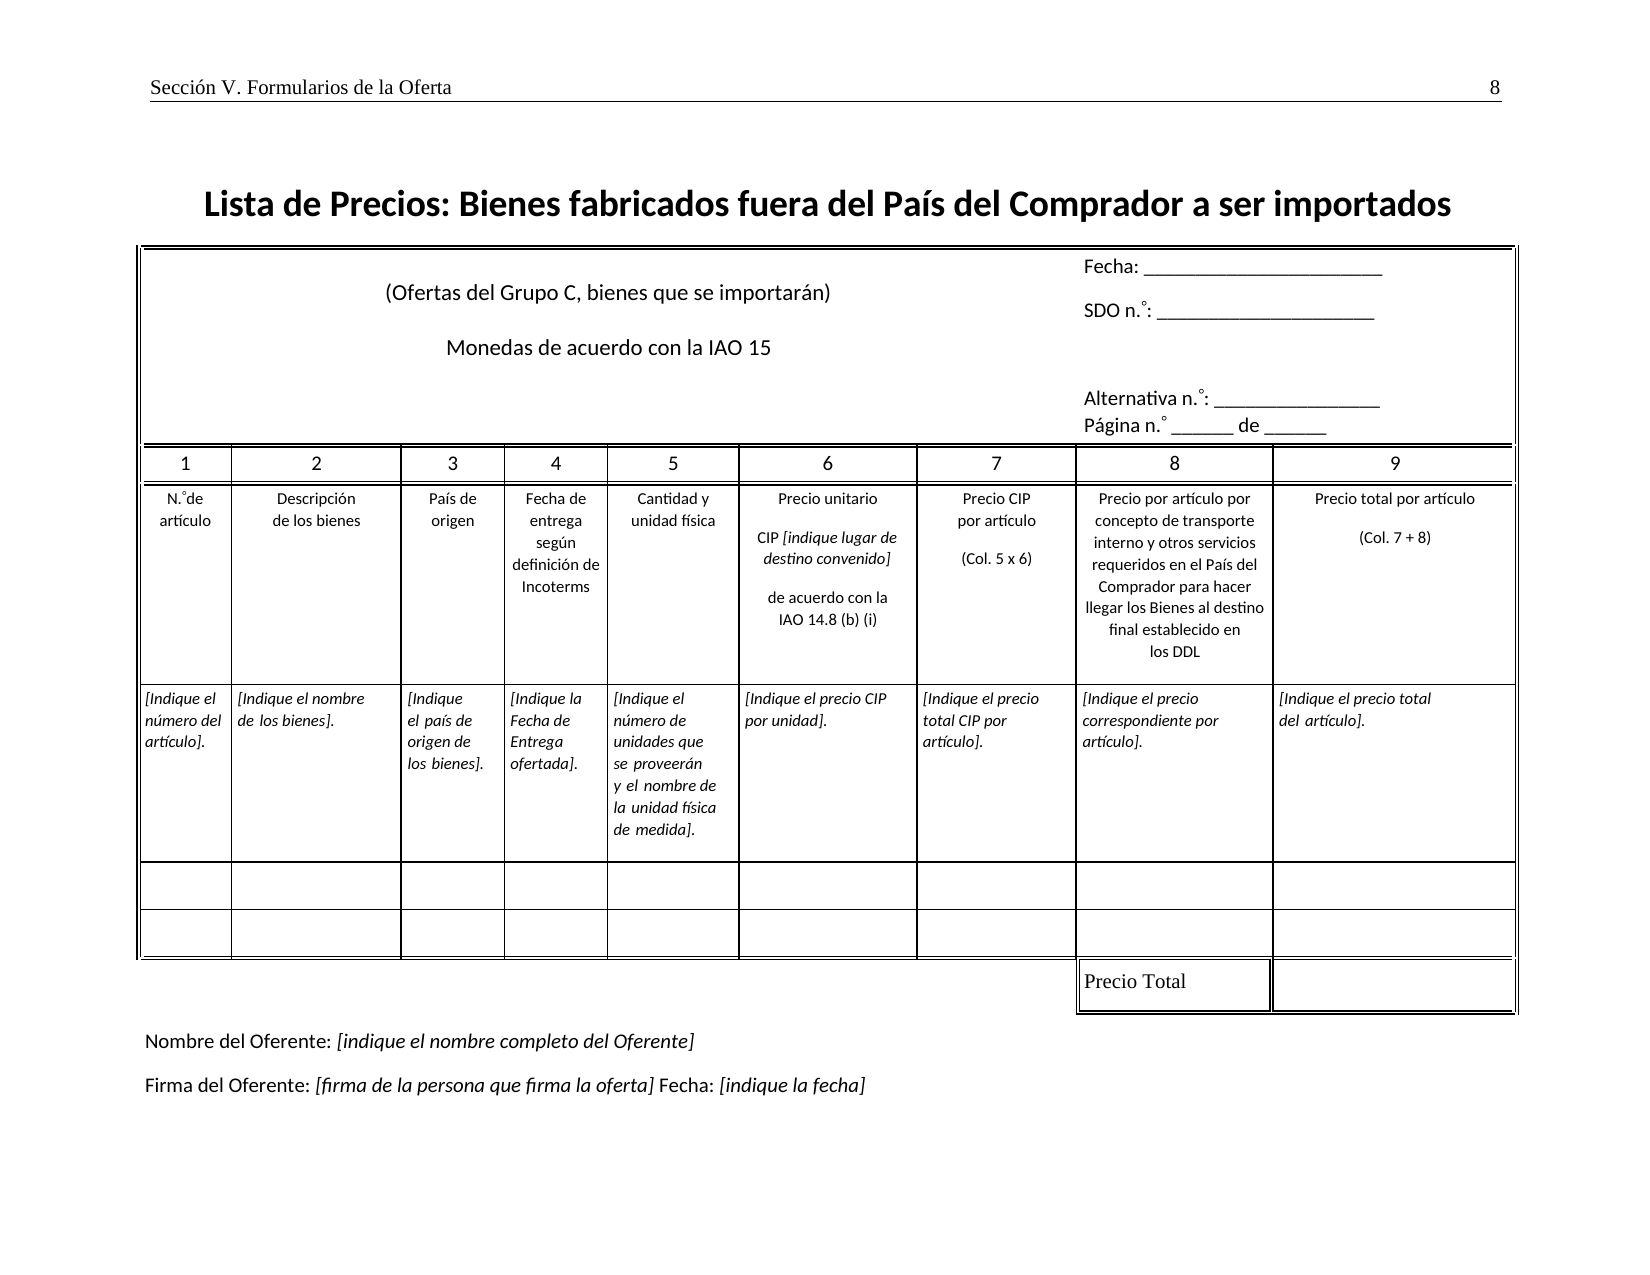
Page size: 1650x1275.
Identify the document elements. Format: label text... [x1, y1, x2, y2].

table_cell Precio total por artículo (Col. 7 + 8) [1274, 481, 1517, 683]
table_cell 8 [1077, 448, 1272, 481]
table_cell 2 [232, 448, 400, 481]
table_cell [1077, 910, 1272, 956]
table_cell [608, 863, 738, 908]
table_cell [Indique el precio correspondiente por artículo]. [1077, 685, 1272, 861]
table_cell 1 [139, 443, 231, 481]
table_cell [Indique el precio total CIP por artículo]. [918, 685, 1075, 861]
table_cell Nombre del Oferente: [indique el nombre completo del Oferente] Firma del Oferente: [firma de la persona que firma la oferta] Fecha: [indique la fecha] [139, 1010, 1517, 1119]
table_cell [740, 863, 916, 908]
table_cell Fecha de entrega según definición de Incoterms [505, 486, 607, 683]
table_cell 5 [608, 448, 738, 481]
table_cell [505, 910, 607, 956]
table_cell [505, 863, 607, 908]
table_cell [Indique el número del artículo]. [141, 685, 231, 861]
table_cell [402, 863, 504, 908]
table_cell [232, 910, 400, 956]
table_cell [141, 863, 231, 908]
table_cell [740, 910, 916, 956]
table_cell 3 [402, 448, 504, 481]
table_cell [Indique el país de origen de los bienes]. [402, 685, 504, 861]
table_cell [Indique el nombre de los bienes]. [232, 685, 400, 861]
table_cell [139, 956, 1076, 1010]
table_cell Fecha: _______________________ SDO n.: _____________________ Alternativa n.: ________________ Página n. ______ de ______ [1078, 245, 1517, 443]
table_cell [141, 910, 231, 956]
table_cell [918, 863, 1075, 908]
table_cell País de origen [402, 486, 504, 683]
table_cell (Ofertas del Grupo C, bienes que se importarán) Monedas de acuerdo con la IAO 15 [139, 245, 1078, 443]
table_cell Precio unitario CIP [indique lugar de destino convenido] de acuerdo con la IAO 14.8 (b) (i) [740, 486, 916, 683]
table_cell [918, 910, 1075, 956]
table_cell [Indique el precio total del artículo]. [1274, 685, 1515, 861]
table_cell [402, 910, 504, 956]
table_cell Precio por artículo por concepto de transporte interno y otros servicios requeridos en el País del Comprador para hacer llegar los Bienes al destino final establecido en los DDL [1077, 486, 1272, 683]
table_cell Precio CIP por artículo (Col. 5 x 6) [918, 486, 1075, 683]
table_cell [1274, 910, 1515, 956]
table_header Lista de Precios: Bienes fabricados fuera del País del Comprador a ser importados [139, 167, 1517, 245]
table_cell [Indique el precio CIP por unidad]. [740, 685, 916, 861]
table_cell Descripción de los bienes [232, 486, 400, 683]
table_cell 6 [740, 448, 916, 481]
table_cell [1274, 956, 1517, 1010]
table_cell 4 [505, 448, 607, 481]
table_cell [Indique el número de unidades que se proveerán y el nombre de la unidad física de medida]. [608, 685, 738, 861]
table_cell [1274, 863, 1515, 908]
table_cell [608, 910, 738, 956]
table_cell [232, 863, 400, 908]
table_cell 9 [1274, 443, 1517, 481]
table_cell Cantidad y unidad física [608, 486, 738, 683]
table_cell [1077, 863, 1272, 908]
table_cell N.de artículo [139, 481, 231, 683]
table_cell Precio Total [1080, 960, 1269, 1010]
table_cell 7 [918, 448, 1075, 481]
table_cell [Indique la Fecha de Entrega ofertada]. [505, 685, 607, 861]
